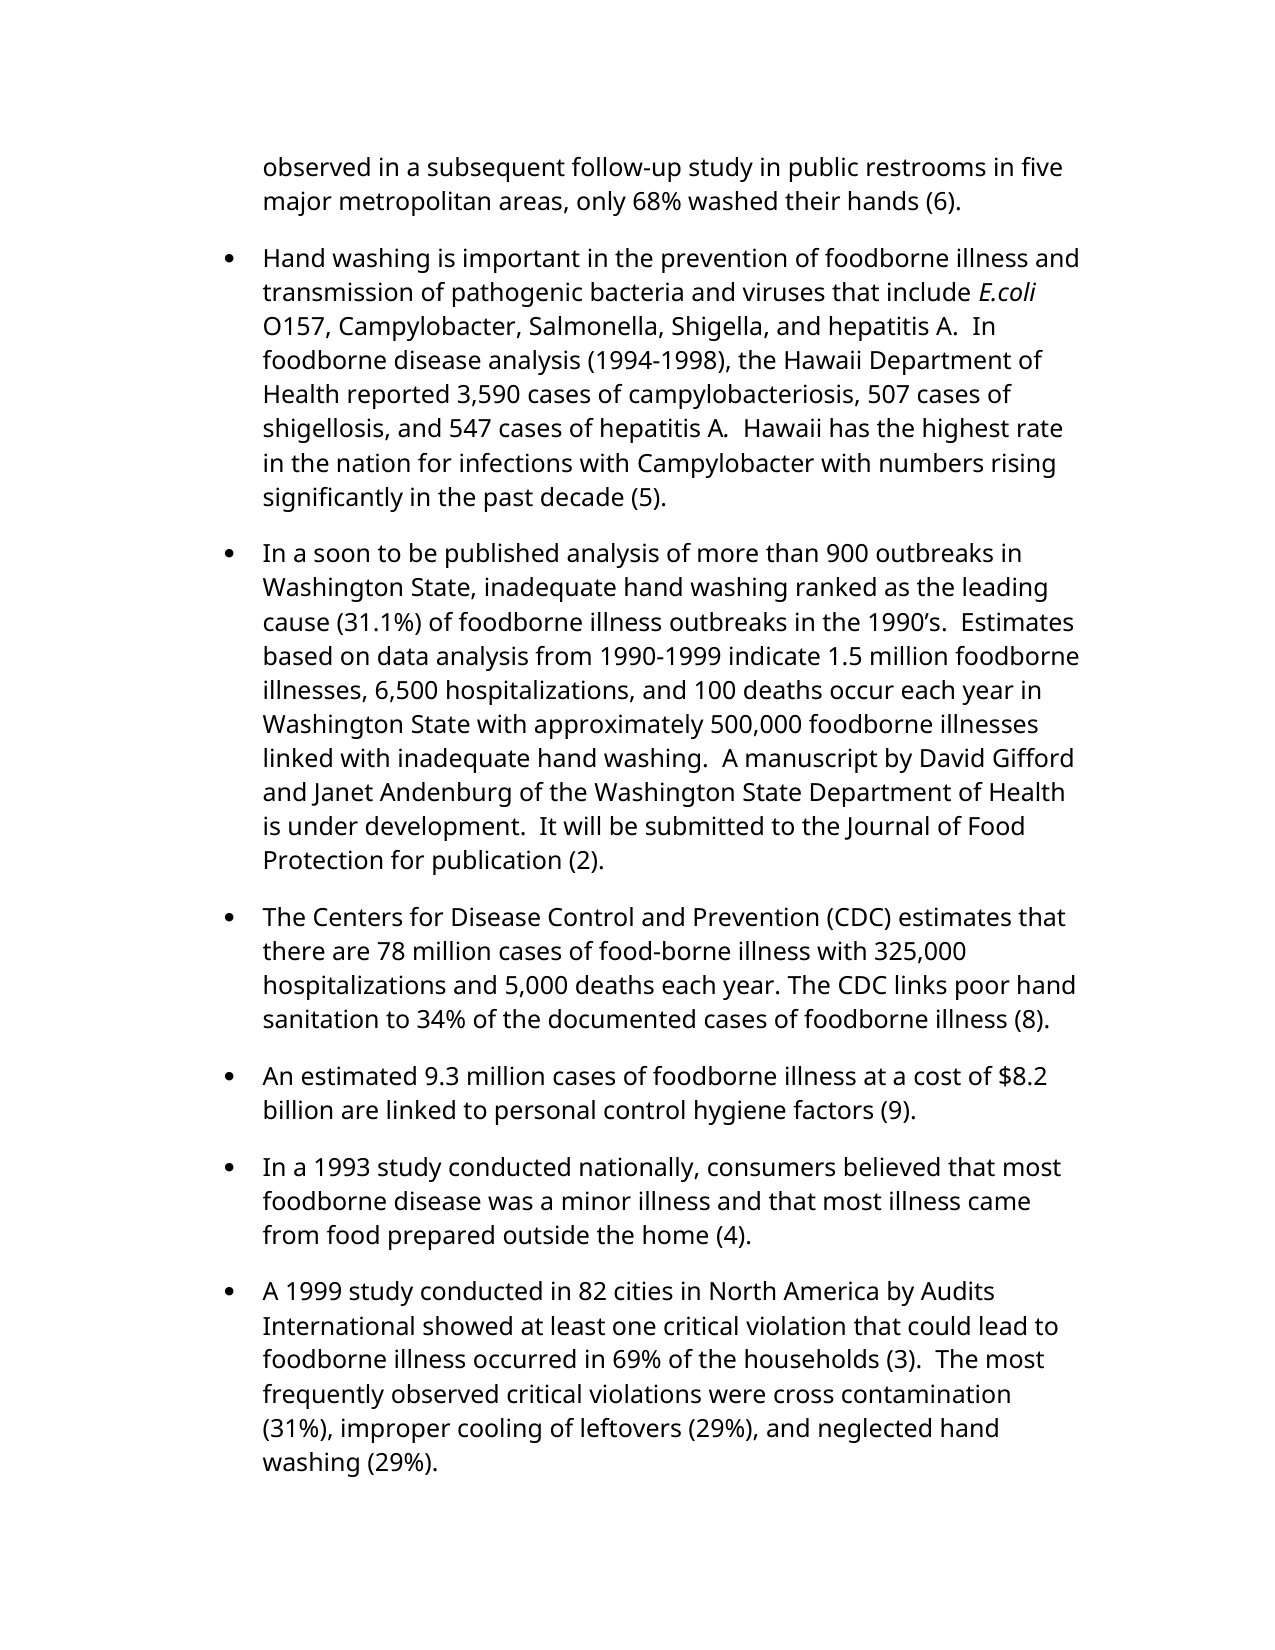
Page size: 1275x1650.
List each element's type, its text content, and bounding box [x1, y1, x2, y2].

list In a soon to be published analysis of more than 900 outbreaks in , inadequate hand washing ranked as the leading cause (31.1%) of foodborne illness outbreaks in the 1990’s. Estimates based on data analysis from 1990-1999 indicate 1.5 million foodborne illnesses, 6,500 hospitalizations, and 100 deaths occur each year in Washington State with approximately 500,000 foodborne illnesses linked with inadequate hand washing. A manuscript by David Gifford and Janet Andenburg of the Washington State Department of Health is under development. It will be submitted to the Journal of Food Protection for publication (2). [225, 536, 1087, 877]
list A 1999 study conducted in 82 cities in by Audits International showed at least one critical violation that could lead to foodborne illness occurred in 69% of the households (3). The most frequently observed critical violations were cross contamination (31%), improper cooling of leftovers (29%), and neglected hand washing (29%). [225, 1274, 1087, 1478]
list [225, 150, 1087, 218]
list In a 1993 study conducted nationally, consumers believed that most foodborne disease was a minor illness and that most illness came from food prepared outside the home (4). [225, 1149, 1087, 1251]
list Hand washing is important in the prevention of foodborne illness and transmission of pathogenic bacteria and viruses that include E.coli O157, Campylobacter, Salmonella, Shigella, and hepatitis A. In foodborne disease analysis (1994-1998), the Hawaii Department of Health reported 3,590 cases of campylobacteriosis, 507 cases of shigellosis, and 547 cases of hepatitis A. has the highest rate in the nation for infections with Campylobacter with numbers rising significantly in the past decade (5). [225, 241, 1087, 513]
list The Centers for Disease Control and Prevention (CDC) estimates that there are 78 million cases of food-borne illness with 325,000 hospitalizations and 5,000 deaths each year. The CDC links poor hand sanitation to 34% of the documented cases of foodborne illness (8). [225, 899, 1087, 1036]
list An estimated 9.3 million cases of foodborne illness at a cost of $8.2 billion are linked to personal control hygiene factors (9). [225, 1058, 1087, 1126]
